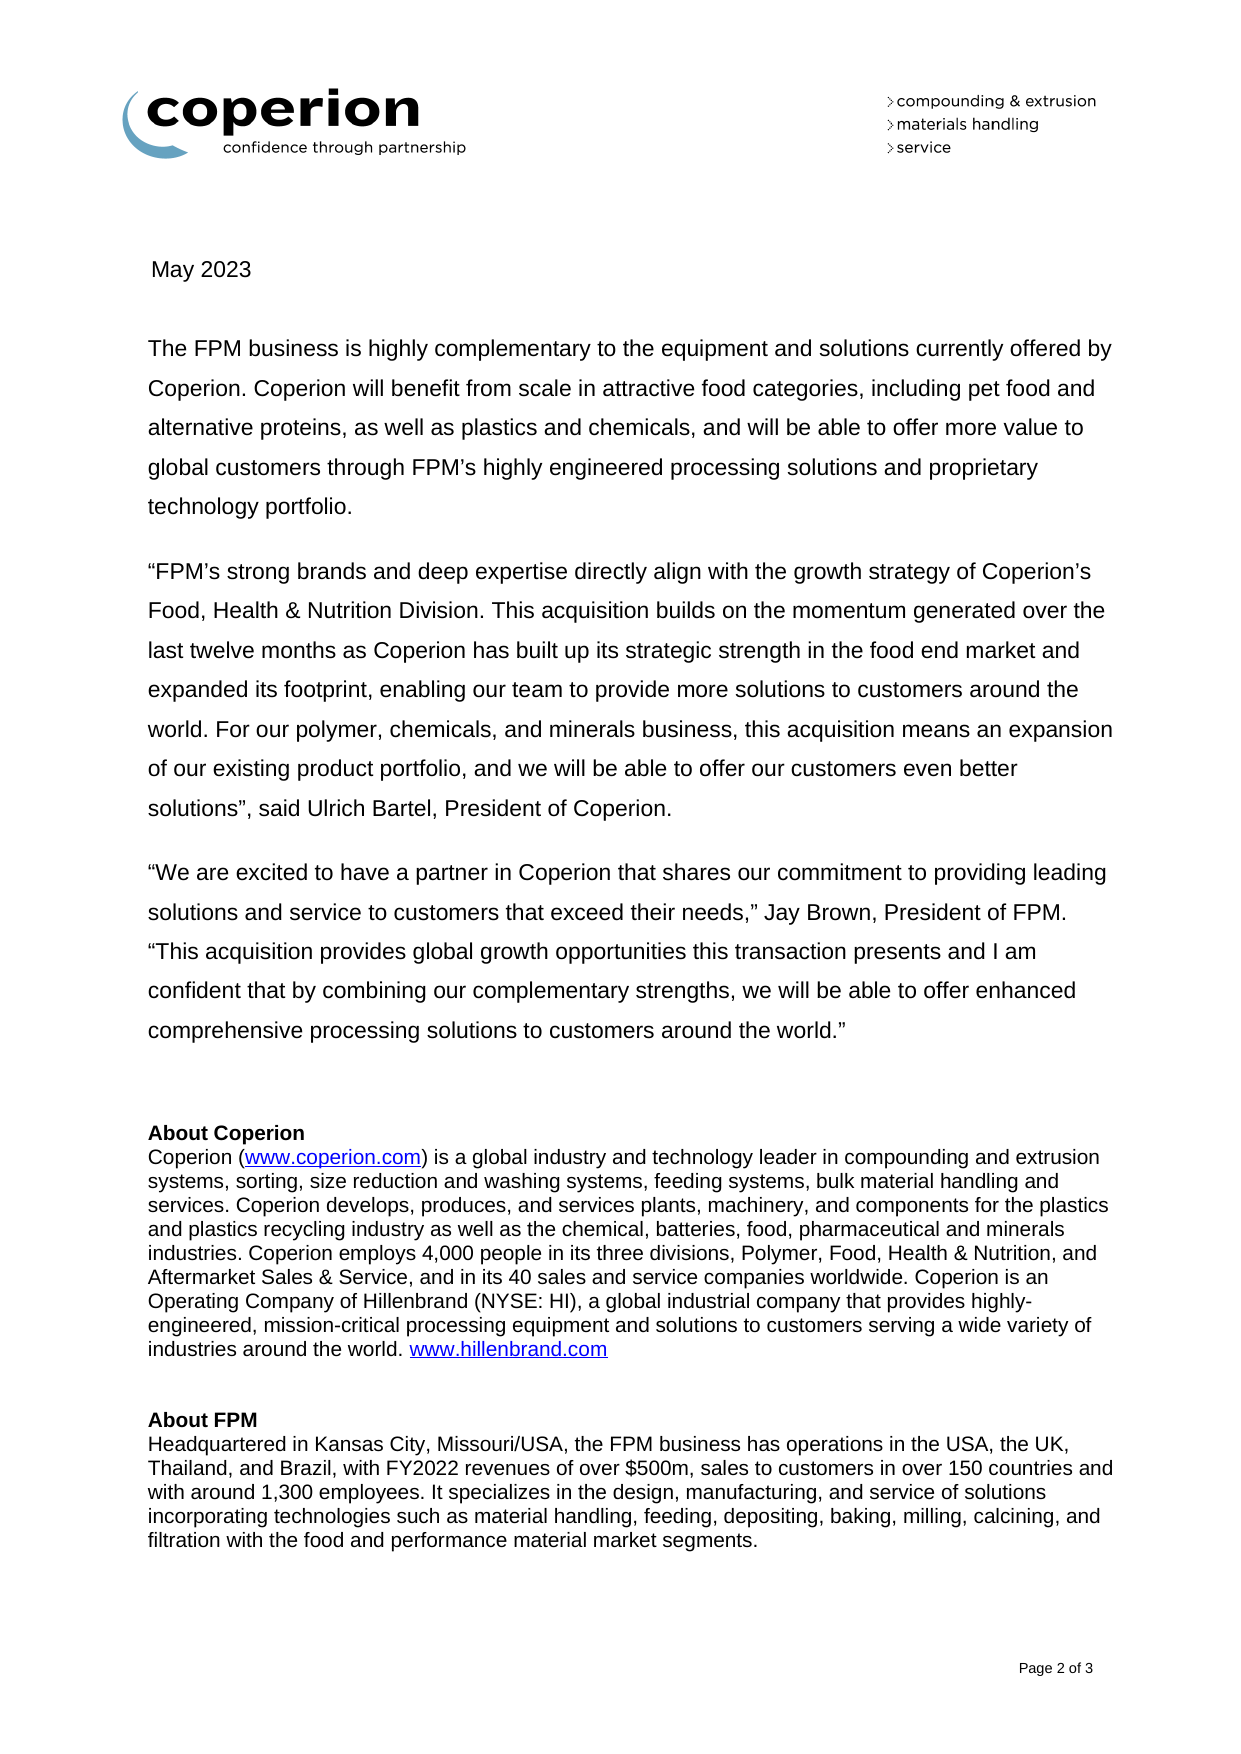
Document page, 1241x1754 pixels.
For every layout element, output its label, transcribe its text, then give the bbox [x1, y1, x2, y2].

text “We are excited to have a partner in Coperion that shares our commitment to providing leading solutions and service to customers that exceed their needs,” Jay Brown, President of FPM. “This acquisition provides global growth opportunities this transaction presents and I am confident that by combining our complementary strengths, we will be able to offer enhanced comprehensive processing solutions to customers around the world.” [148, 859, 1122, 1043]
picture [121, 87, 467, 160]
text “FPM’s strong brands and deep expertise directly align with the growth strategy of Coperion’s Food, Health & Nutrition Division. This acquisition builds on the momentum generated over the last twelve months as Coperion has built up its strategic strength in the food end market and expanded its footprint, enabling our team to provide more solutions to customers around the world. For our polymer, chemicals, and minerals business, this acquisition means an expansion of our existing product portfolio, and we will be able to offer our customers even better solutions”, said Ulrich Bartel, President of Coperion. [148, 558, 1122, 821]
text Coperion (www.coperion.com) is a global industry and technology leader in compounding and extrusion systems, sorting, size reduction and washing systems, feeding systems, bulk material handling and services. Coperion develops, produces, and services plants, machinery, and components for the plastics and plastics recycling industry as well as the chemical, batteries, food, pharmaceutical and minerals industries. Coperion employs 4,000 people in its three divisions, Polymer, Food, Health & Nutrition, and Aftermarket Sales & Service, and in its 40 sales and service companies worldwide. Coperion is an Operating Company of Hillenbrand (NYSE: HI), a global industrial company that provides highly-engineered, mission-critical processing equipment and solutions to customers serving a wide variety of industries around the world. www.hillenbrand.com [148, 1145, 1122, 1360]
text About Coperion [148, 1121, 1122, 1145]
text Headquartered in Kansas City, Missouri/USA, the FPM business has operations in the USA, the UK, Thailand, and Brazil, with FY2022 revenues of over $500m, sales to customers in over 150 countries and with around 1,300 employees. It specializes in the design, manufacturing, and service of solutions incorporating technologies such as material handling, feeding, depositing, baking, milling, calcining, and filtration with the food and performance material market segments. [148, 1432, 1122, 1552]
picture [886, 87, 1099, 160]
text About FPM [148, 1408, 1122, 1432]
text The FPM business is highly complementary to the equipment and solutions currently offered by Coperion. Coperion will benefit from scale in attractive food categories, including pet food and alternative proteins, as well as plastics and chemicals, and will be able to offer more value to global customers through FPM’s highly engineered processing solutions and proprietary technology portfolio. [148, 335, 1122, 519]
